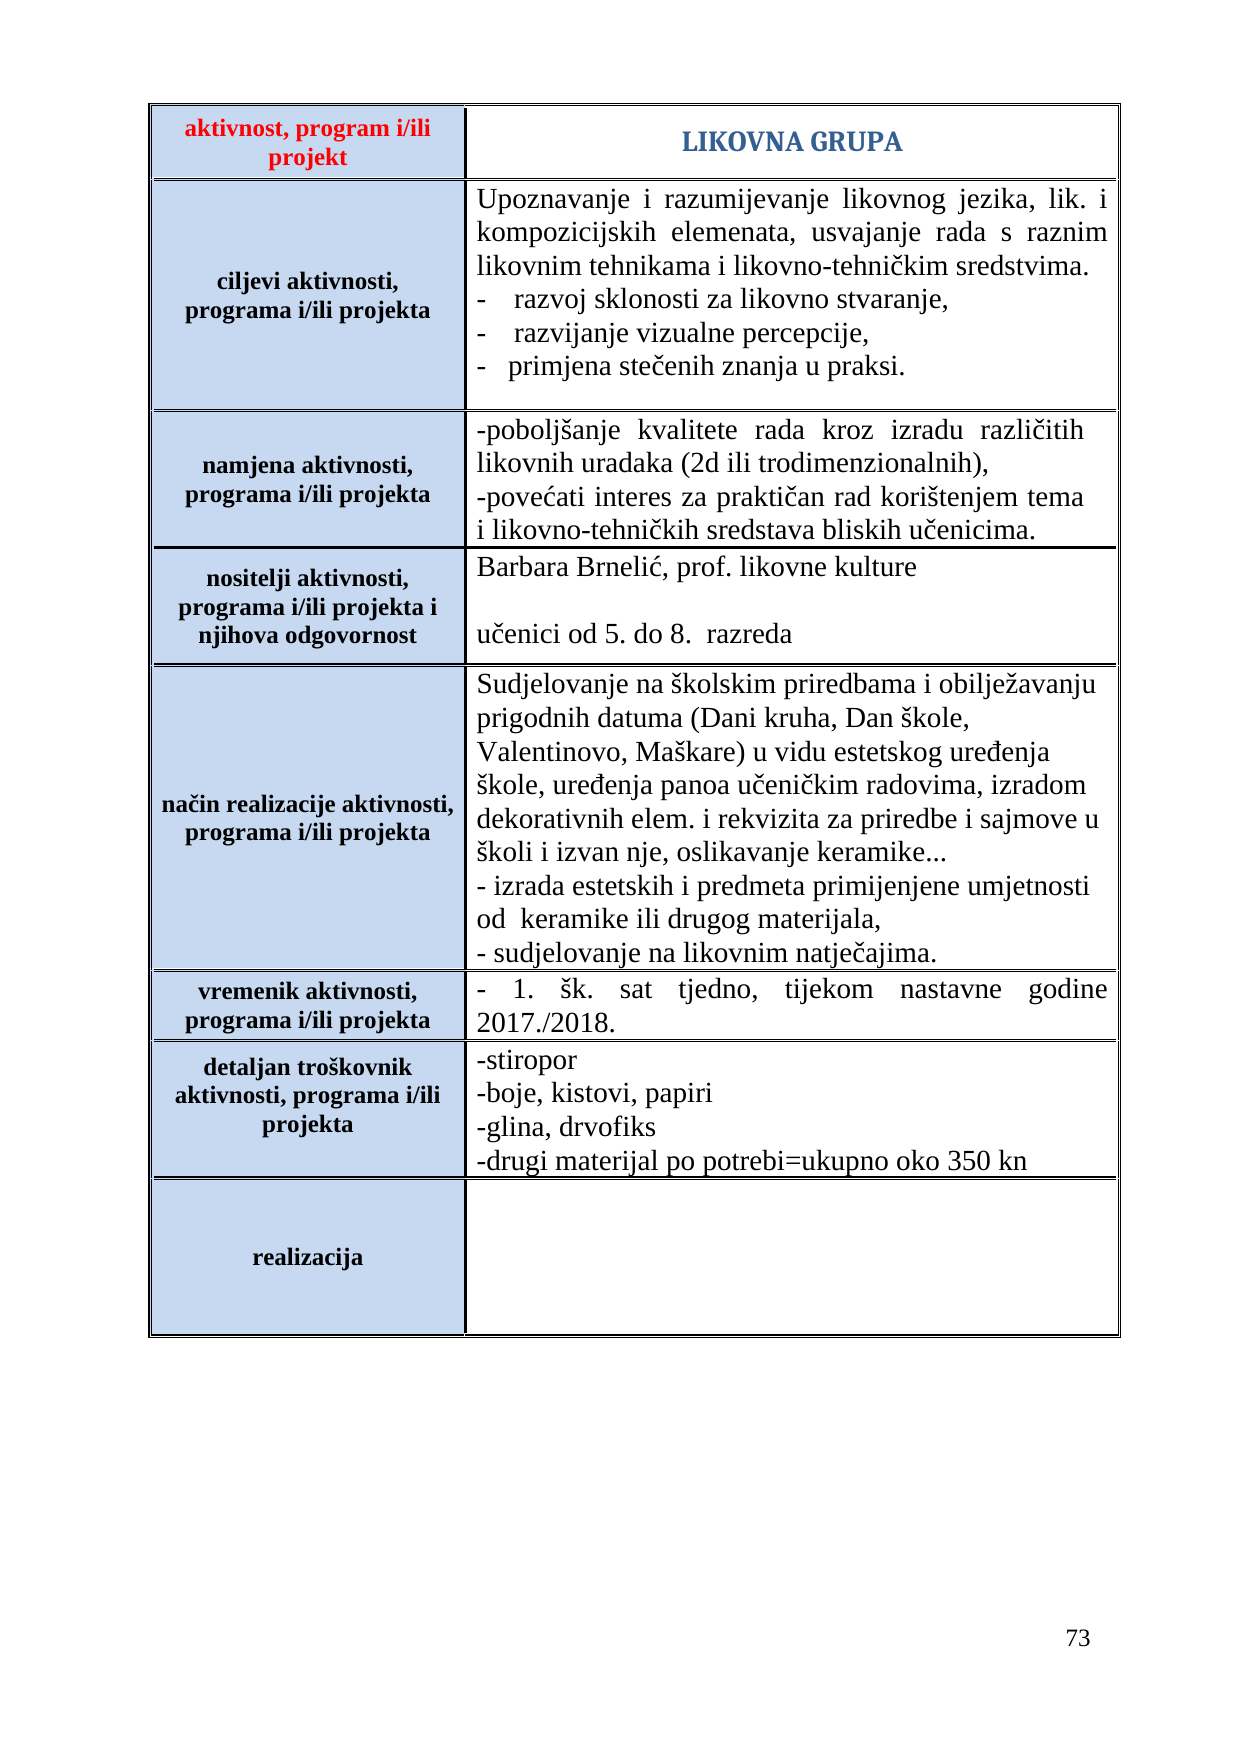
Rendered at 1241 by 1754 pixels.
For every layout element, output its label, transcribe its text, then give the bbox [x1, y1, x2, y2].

table_cell Upoznavanje i razumijevanje likovnog jezika, lik. i kompozicijskih elemenata, usvajanje rada s raznim likovnim tehnikama i likovno-tehničkim sredstvima. razvoj sklonosti za likovno stvaranje, razvijanje vizualne percepcije, - primjena stečenih znanja u praksi. [467, 178, 1118, 409]
table_header LIKOVNA GRUPA [465, 106, 1118, 177]
table_cell namjena aktivnosti, programa i/ili projekta [150, 409, 465, 546]
table_cell Barbara Brnelić, prof. likovne kulture učenici od 5. do 8. razreda [467, 546, 1118, 663]
table_cell nositelji aktivnosti, programa i/ili projekta i njihova odgovornost [152, 546, 464, 663]
table_cell realizacija [152, 1176, 465, 1334]
table_cell detaljan troškovnik aktivnosti, programa i/ili projekta [150, 1039, 465, 1176]
table_header aktivnost, program i/ili projekt [150, 104, 465, 177]
table_cell [465, 1176, 1118, 1334]
table_cell vremenik aktivnosti, programa i/ili projekta [152, 969, 464, 1039]
table_cell -poboljšanje kvalitete rada kroz izradu različitih likovnih uradaka (2d ili trodimenzionalnih), -povećati interes za praktičan rad korištenjem tema i likovno-tehničkih sredstava bliskih učenicima. [465, 409, 1119, 546]
table_cell - 1. šk. sat tjedno, tijekom nastavne godine 2017./2018. [467, 969, 1118, 1039]
table_cell -stiropor -boje, kistovi, papiri -glina, drvofiks -drugi materijal po potrebi=ukupno oko 350 kn [465, 1039, 1119, 1176]
table_cell ciljevi aktivnosti, programa i/ili projekta [152, 178, 464, 409]
table_cell način realizacije aktivnosti, programa i/ili projekta [152, 663, 464, 968]
table_cell Sudjelovanje na školskim priredbama i obilježavanju prigodnih datuma (Dani kruha, Dan škole, Valentinovo, Maškare) u vidu estetskog uređenja škole, uređenja panoa učeničkim radovima, izradom dekorativnih elem. i rekvizita za priredbe i sajmove u školi i izvan nje, oslikavanje keramike... - izrada estetskih i predmeta primijenjene umjetnosti od keramike ili drugog materijala, - sudjelovanje na likovnim natječajima. [467, 663, 1118, 968]
